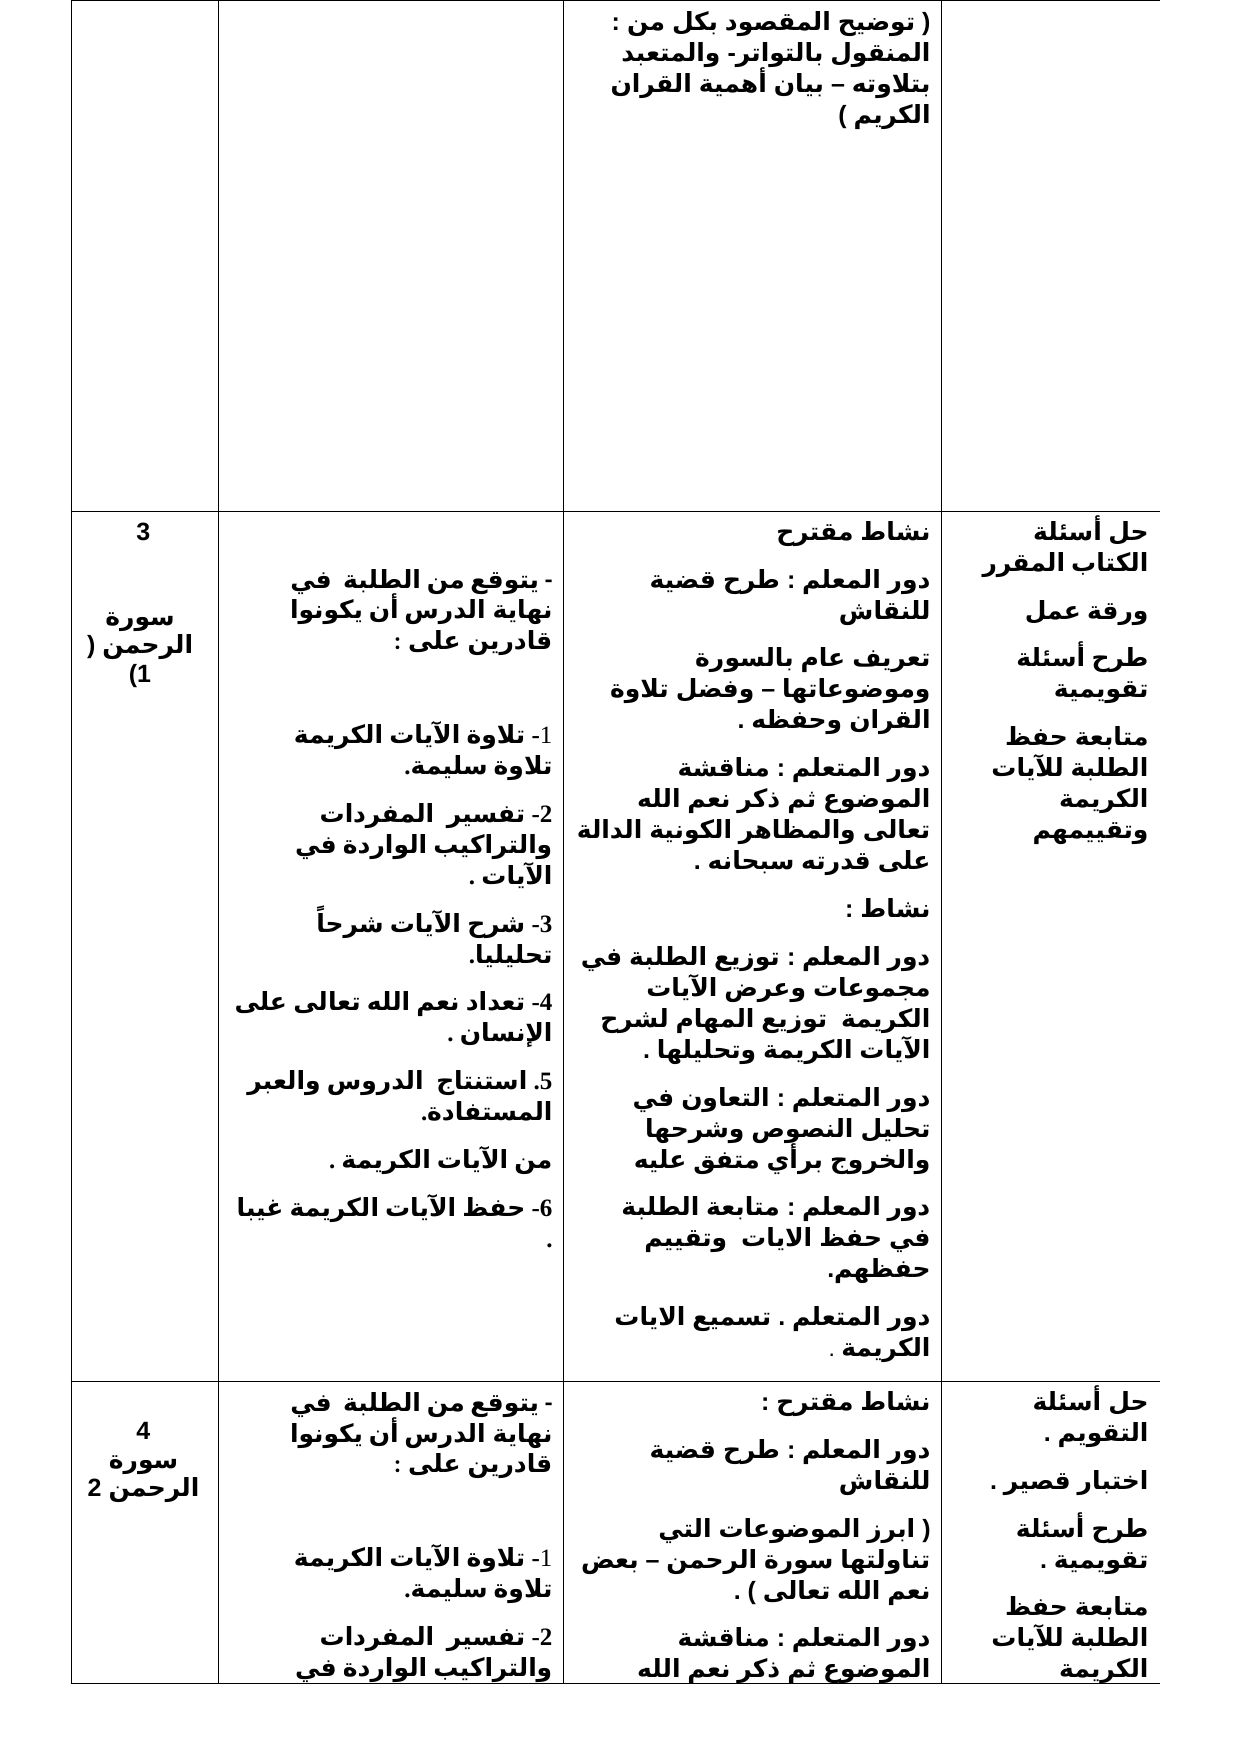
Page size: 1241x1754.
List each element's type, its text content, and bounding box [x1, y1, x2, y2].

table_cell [942, 1, 1159, 511]
table_cell 3 سورة الرحمن (1) [72, 512, 218, 1381]
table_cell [219, 1382, 563, 1683]
table_cell حل أسئلة الكتاب المقرر ورقة عمل طرح أسئلة تقويمية متابعة حفظ الطلبة للآيات الكريمة وتقييمهم [942, 512, 1159, 1381]
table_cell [564, 1, 941, 511]
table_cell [219, 1, 563, 511]
table_cell 4 سورة الرحمن 2 [72, 1382, 218, 1683]
table_cell - يتوقع من الطلبة في نهاية الدرس أن يكونوا قادرين على : 1- تلاوة الآيات الكريمة تلاوة سليمة. 2- تفسير المفردات والتراكيب الواردة في الآيات . 3- شرح الآيات شرحاً تحليليا. 4- تعداد نعم الله تعالى على الإنسان . 5. استنتاج الدروس والعبر المستفادة. من الآيات الكريمة . 6- حفظ الآيات الكريمة غيبا . [219, 512, 563, 1381]
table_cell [564, 1382, 941, 1683]
table_cell نشاط مقترح دور المعلم : طرح قضية للنقاش تعريف عام بالسورة وموضوعاتها – وفضل تلاوة القران وحفظه . دور المتعلم : مناقشة الموضوع ثم ذكر نعم الله تعالى والمظاهر الكونية الدالة على قدرته سبحانه . نشاط : دور المعلم : توزيع الطلبة في مجموعات وعرض الآيات الكريمة توزيع المهام لشرح الآيات الكريمة وتحليلها . دور المتعلم : التعاون في تحليل النصوص وشرحها والخروج برأي متفق عليه دور المعلم : متابعة الطلبة في حفظ الايات وتقييم حفظهم. دور المتعلم . تسميع الايات الكريمة . [564, 512, 941, 1381]
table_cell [72, 1, 218, 511]
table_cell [942, 1382, 1159, 1683]
